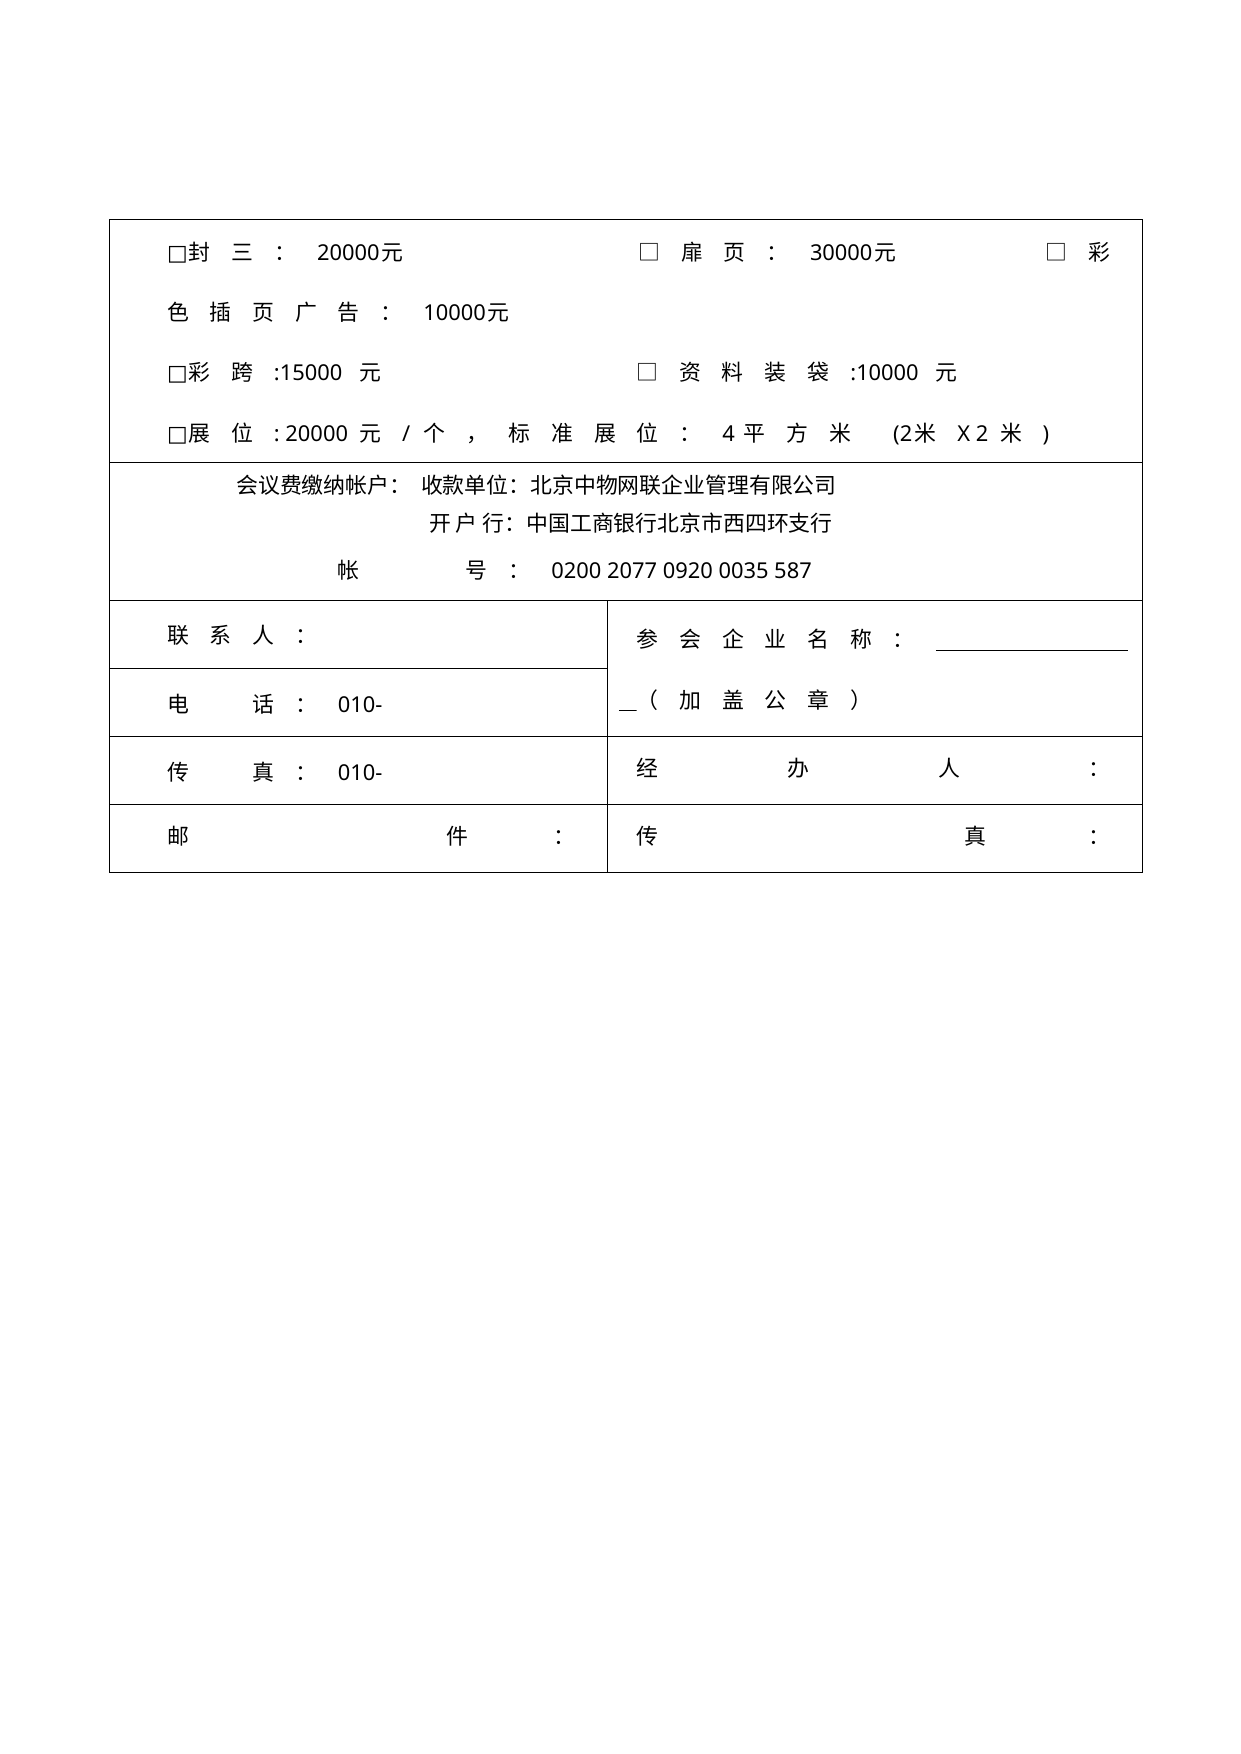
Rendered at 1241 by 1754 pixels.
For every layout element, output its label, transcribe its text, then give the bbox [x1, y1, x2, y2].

table_cell 联系人： [110, 601, 607, 668]
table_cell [110, 220, 1142, 462]
table_cell 会议费缴纳帐户： 收款单位：北京中物网联企业管理有限公司 开 户 行：中国工商银行北京市西四环支行 帐 号：0200 2077 0920 0035 587 [110, 463, 1142, 600]
table_cell 邮 件： @liot.org.cn [110, 805, 607, 872]
table_cell 传 真： 手 机： [608, 805, 1142, 872]
table_cell 经办人： 电 话： [608, 737, 1142, 804]
table_cell 参会企业名称： （加盖公章） [608, 601, 1142, 736]
table_cell 电 话：010- [110, 669, 607, 736]
table_cell 传 真：010- [110, 737, 607, 804]
